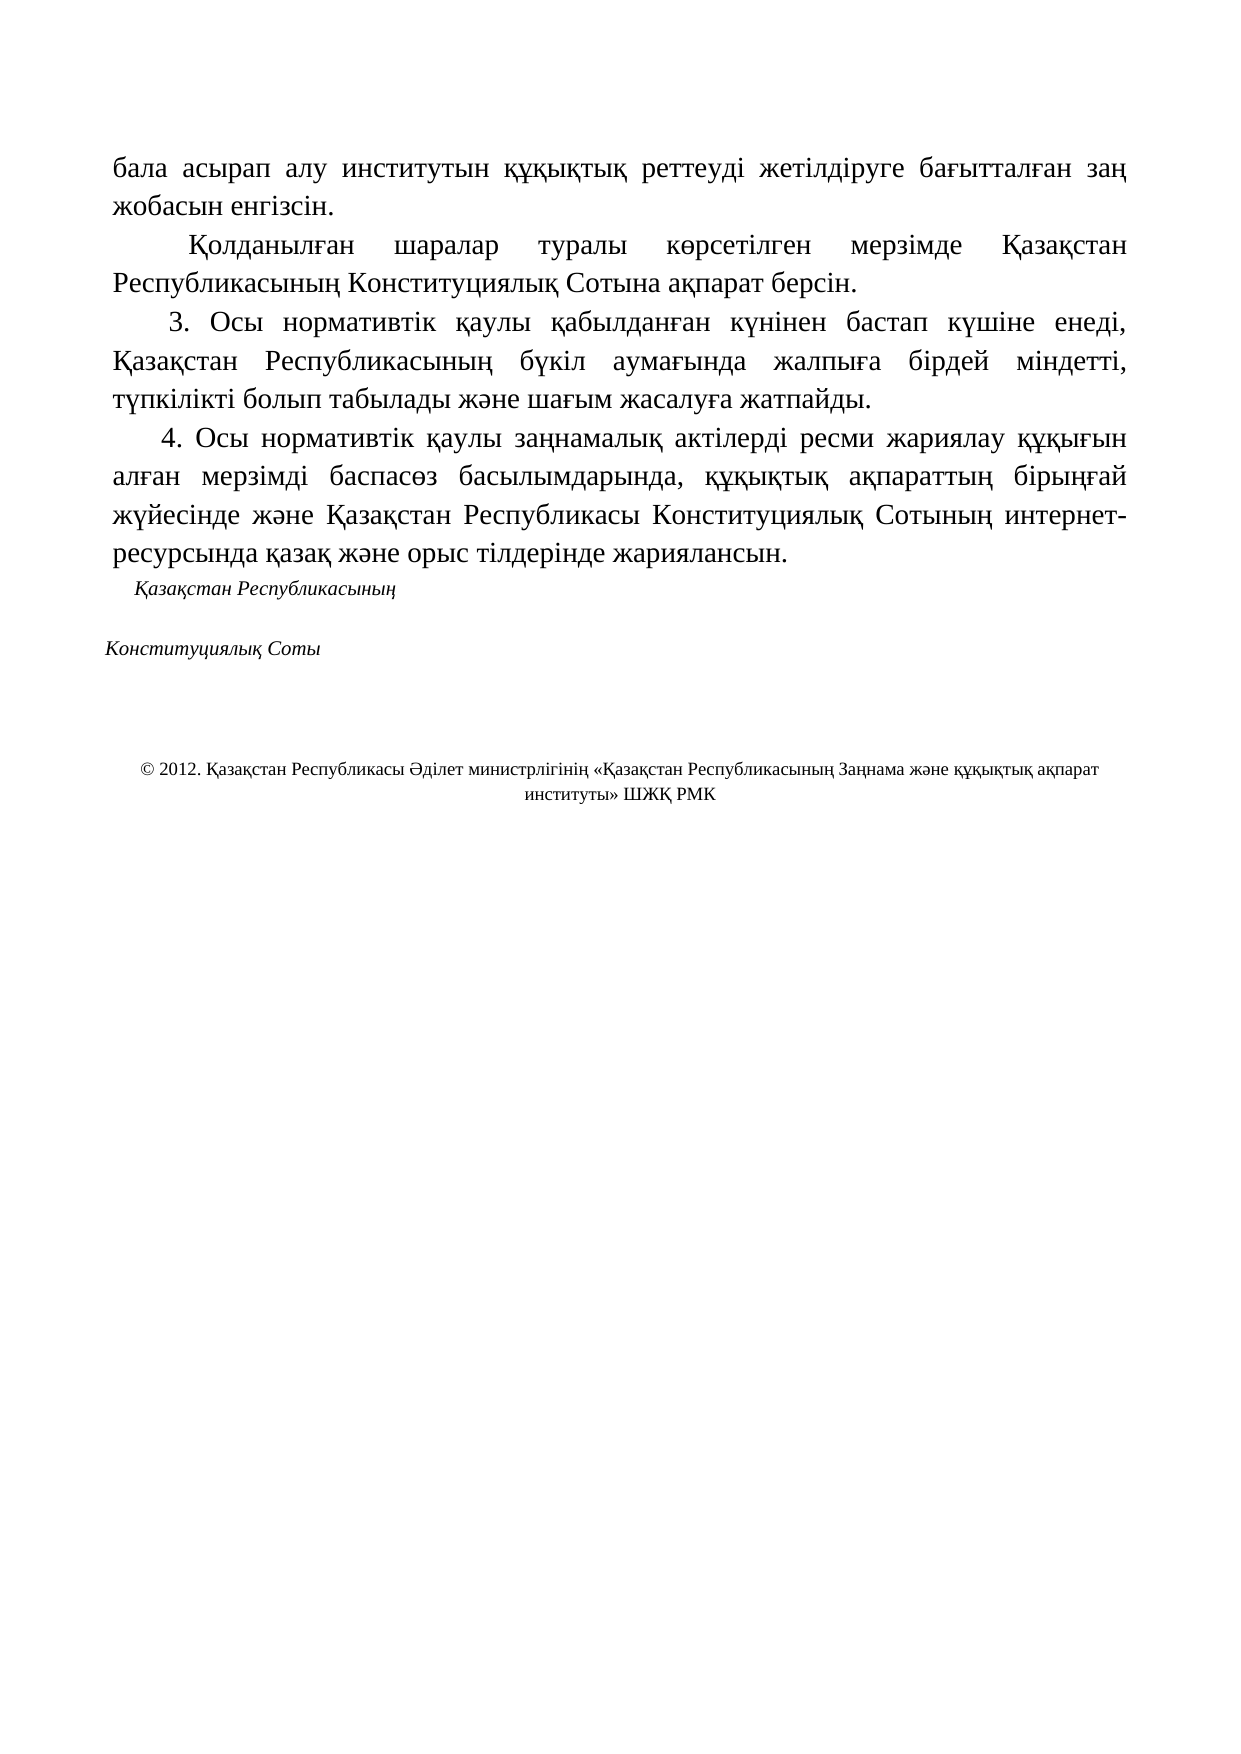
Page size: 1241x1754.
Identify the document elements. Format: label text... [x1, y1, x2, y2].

table_header Қазақстан Республикасының Конституциялық Соты [101, 574, 1240, 667]
text 4. Осы нормативтік қаулы заңнамалық актілерді ресми жариялау құқығын алған мерзімді баспасөз басылымдарында, құқықтық ақпараттың бірыңғай жүйесінде және Қазақстан Республикасы Конституциялық Сотының интернет-ресурсында қазақ және орыс тілдерінде жариялансын. [112, 420, 1128, 569]
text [112, 150, 1128, 222]
text © 2012. Қазақстан Республикасы Әділет министрлігінің «Қазақстан Республикасының Заңнама және құқықтық ақпарат институты» ШЖҚ РМК [112, 758, 1128, 804]
text Қолданылған шаралар туралы көрсетілген мерзімде Қазақстан Республикасының Конституциялық Сотына ақпарат берсін. [112, 227, 1128, 299]
text 3. Осы нормативтік қаулы қабылданған күнінен бастап күшіне енеді, Қазақстан Республикасының бүкіл аумағында жалпыға бірдей міндетті, түпкілікті болып табылады және шағым жасалуға жатпайды. [112, 304, 1128, 415]
